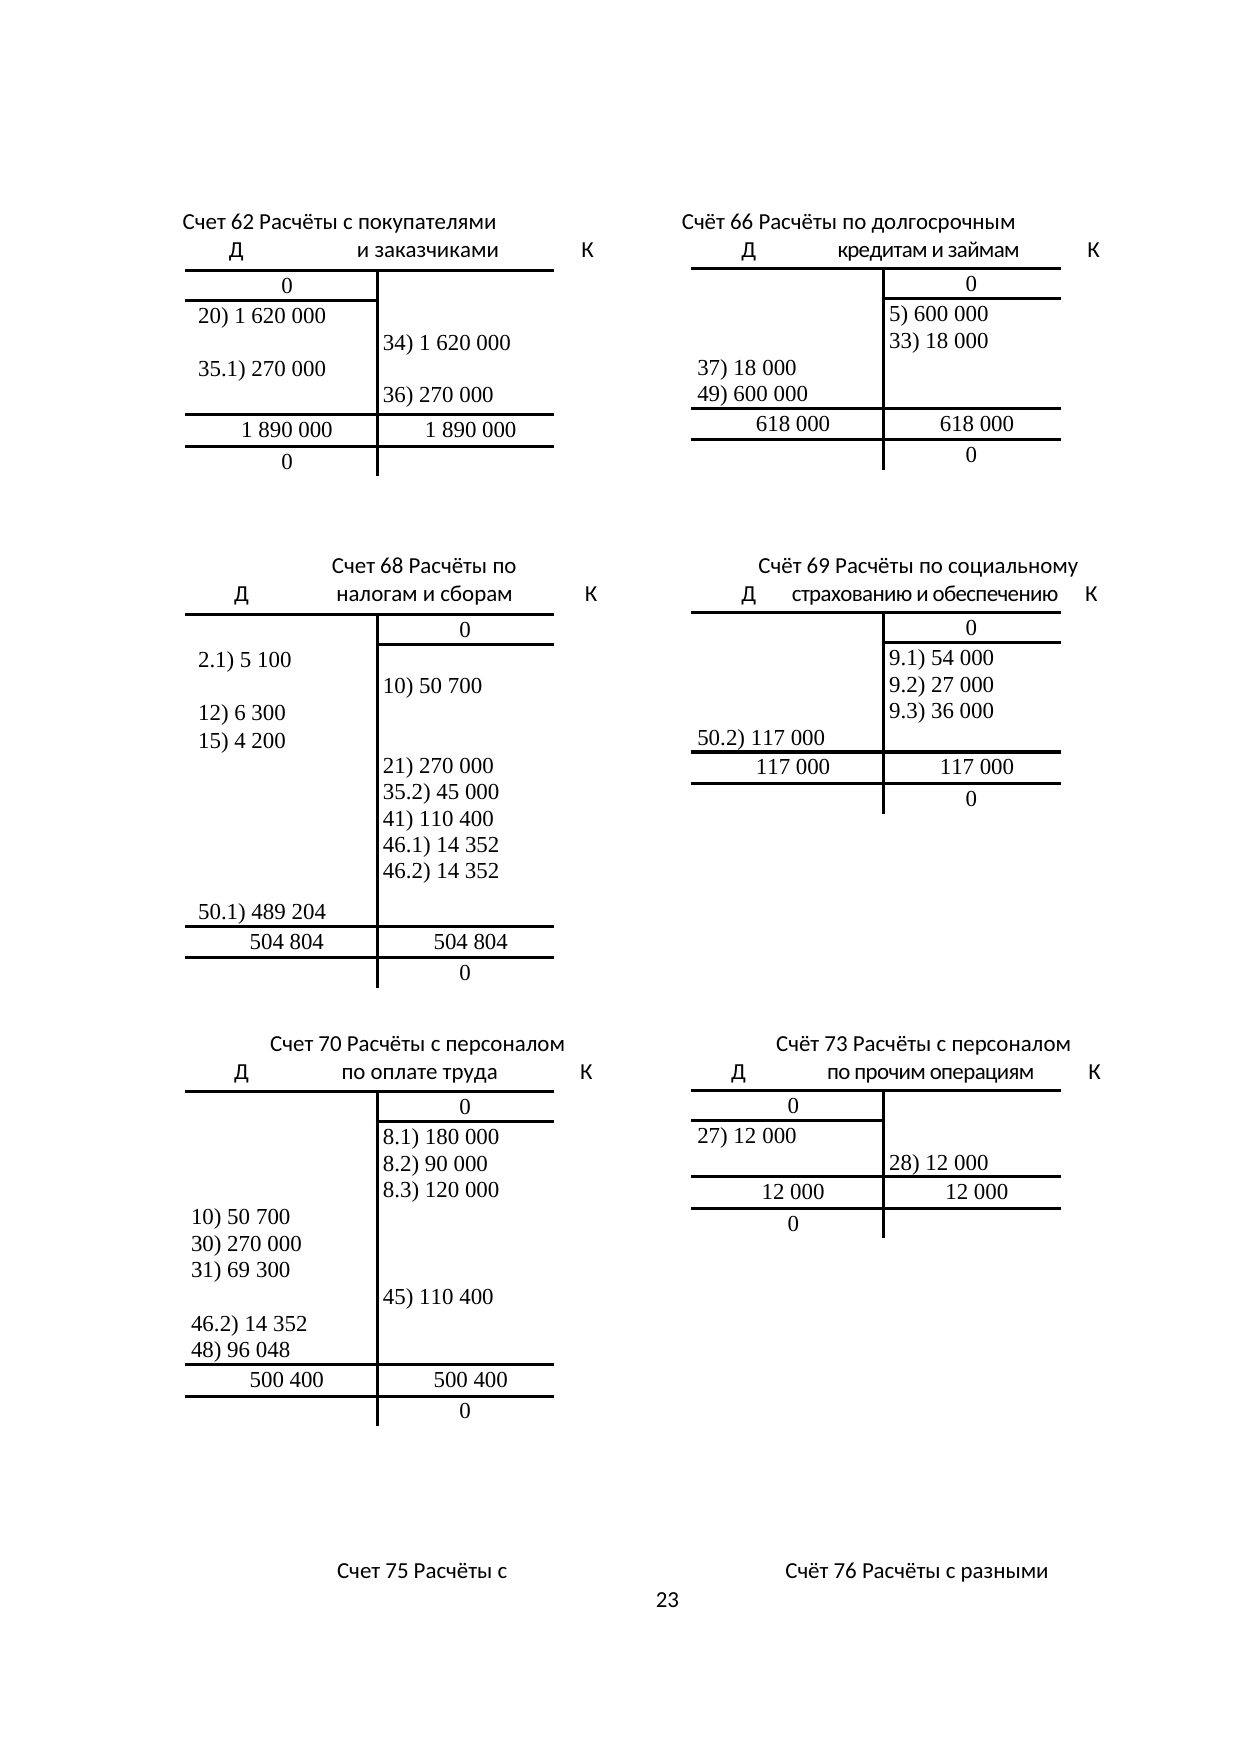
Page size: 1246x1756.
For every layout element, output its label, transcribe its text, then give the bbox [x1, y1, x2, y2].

text Счет 70 Расчёты с персоналом Счёт 73 Расчёты с персоналом [177, 1029, 1157, 1057]
text Д по оплате труда К Д по прочим операциям К [177, 1057, 1157, 1085]
text Счет 75 Расчёты с Счёт 76 Расчёты с разными [177, 1556, 1157, 1584]
text Счет 62 Расчёты с покупателями Счёт 66 Расчёты по долгосрочным [177, 207, 1157, 235]
text Д налогам и сборам К Д страхованию и обеспечению К [177, 579, 1157, 607]
text Счет 68 Расчёты по Счёт 69 Расчёты по социальному [177, 551, 1157, 579]
text Д и заказчиками К Д кредитам и займам К [177, 235, 1157, 263]
